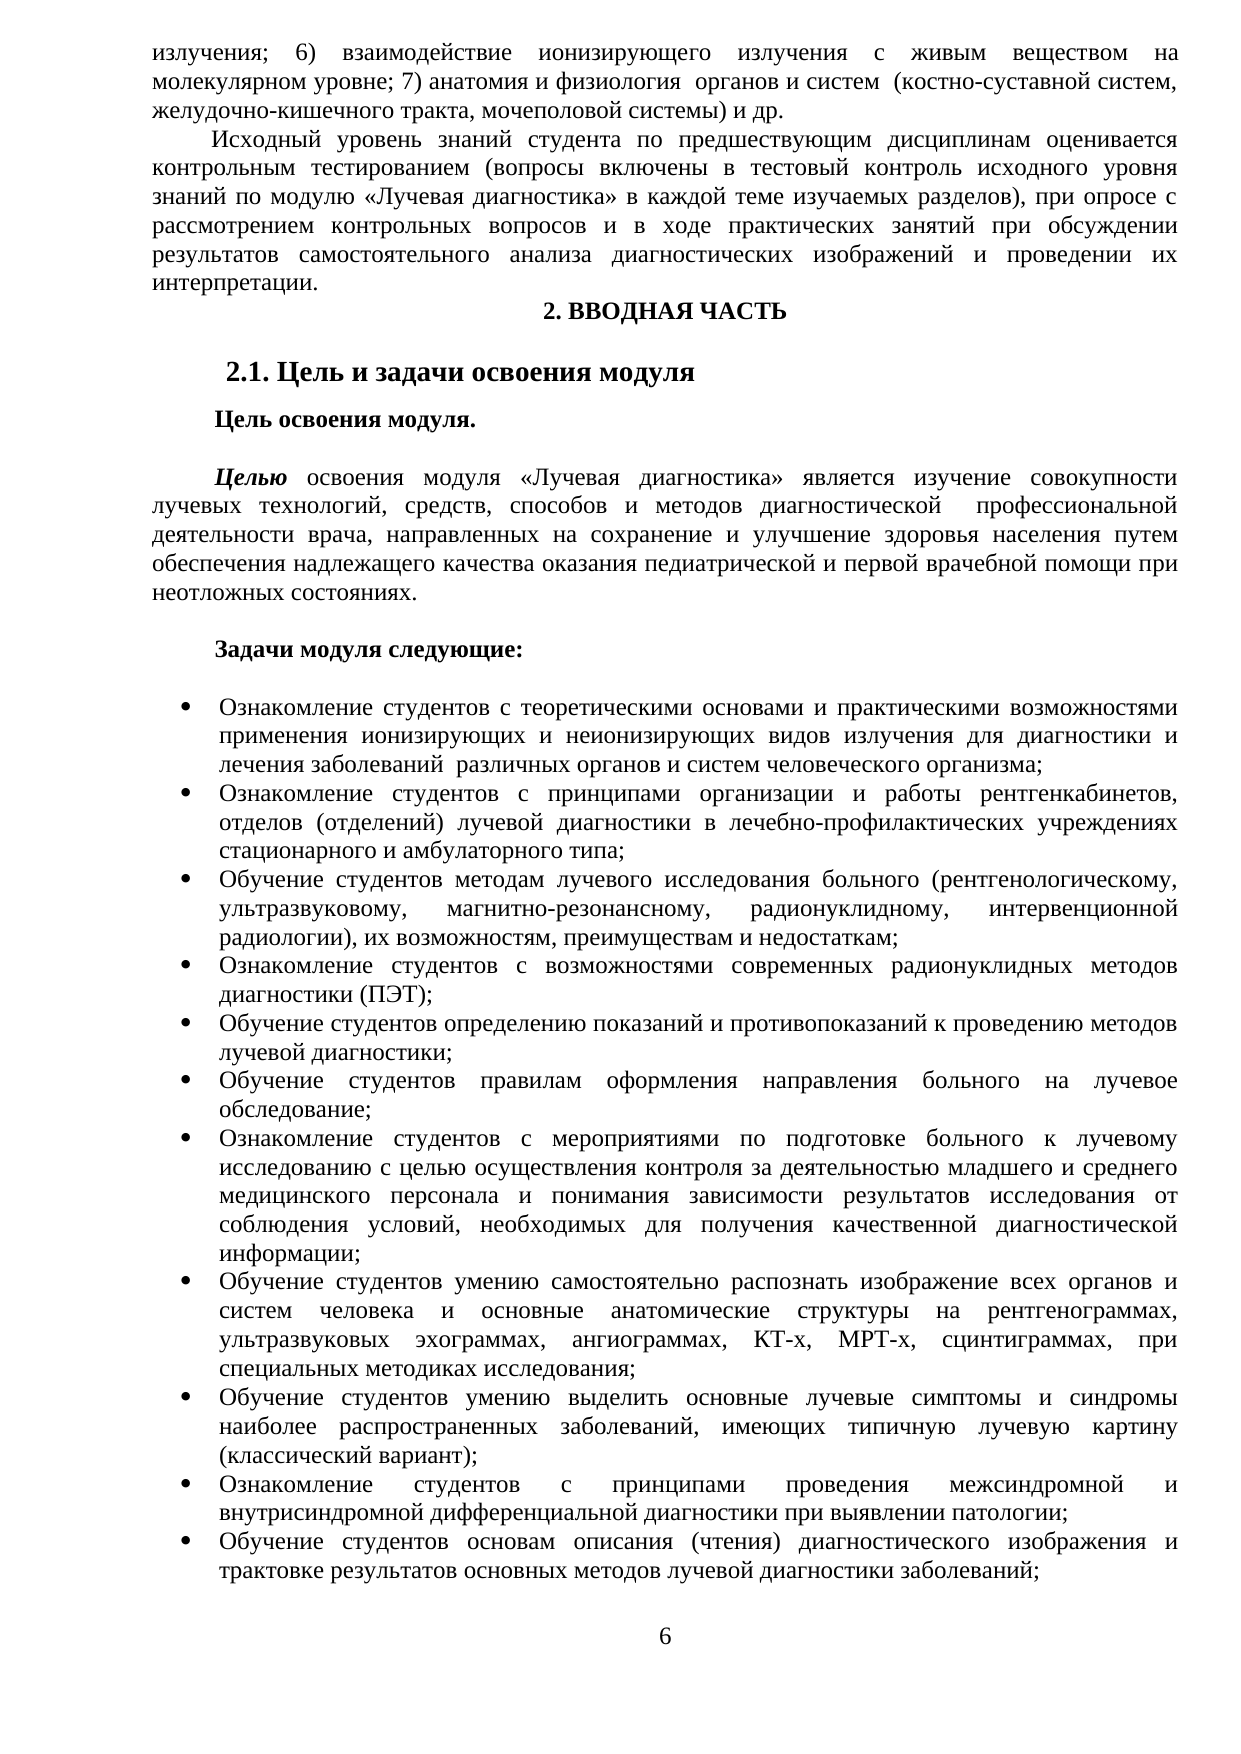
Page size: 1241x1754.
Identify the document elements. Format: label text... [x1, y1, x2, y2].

text Задачи модуля следующие: [152, 634, 1178, 663]
list Ознакомление студентов с мероприятиями по подготовке больного к лучевому исследованию с целью осуществления контроля за деятельностью младшего и среднего медицинского персонала и понимания зависимости результатов исследования от соблюдения условий, необходимых для получения качественной диагностической информации; [181, 1123, 1178, 1267]
list Ознакомление студентов с принципами организации и работы рентгенкабинетов, отделов (отделений) лучевой диагностики в лечебно-профилактических учреждениях стационарного и амбулаторного типа; [181, 778, 1178, 864]
list Обучение студентов умению выделить основные лучевые симптомы и синдромы наиболее распространенных заболеваний, имеющих типичную лучевую картину (классический вариант); [181, 1382, 1178, 1469]
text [152, 37, 1178, 124]
text 2. ВВОДНАЯ ЧАСТЬ [152, 296, 1178, 325]
list Обучение студентов определению показаний и противопоказаний к проведению методов лучевой диагностики; [181, 1008, 1178, 1065]
list Обучение студентов умению самостоятельно распознать изображение всех органов и систем человека и основные анатомические структуры на рентгенограммах, ультразвуковых эхограммах, ангиограммах, КТ-х, МРТ-х, сцинтиграммах, при специальных методиках исследования; [181, 1267, 1178, 1382]
text Целью освоения модуля «Лучевая диагностика» является изучение совокупности лучевых технологий, средств, способов и методов диагностической профессиональной деятельности врача, направленных на сохранение и улучшение здоровья населения путем обеспечения надлежащего качества оказания педиатрической и первой врачебной помощи при неотложных состояниях. [152, 462, 1178, 605]
list Обучение студентов методам лучевого исследования больного (рентгенологическому, ультразвуковому, магнитно-резонансному, радионуклидному, интервенционной радиологии), их возможностям, преимуществам и недостаткам; [181, 864, 1178, 950]
text Исходный уровень знаний студента по предшествующим дисциплинам оценивается контрольным тестированием (вопросы включены в тестовый контроль исходного уровня знаний по модулю «Лучевая диагностика» в каждой теме изучаемых разделов), при опросе с рассмотрением контрольных вопросов и в ходе практических занятий при обсуждении результатов самостоятельного анализа диагностических изображений и проведении их интерпретации. [152, 124, 1178, 296]
text Цель освоения модуля. [152, 404, 1178, 433]
text 2.1. Цель и задачи освоения модуля [152, 354, 1178, 387]
list Ознакомление студентов с принципами проведения межсиндромной и внутрисиндромной дифференциальной диагностики при выявлении патологии; [181, 1469, 1178, 1526]
list Ознакомление студентов с теоретическими основами и практическими возможностями применения ионизирующих и неионизирующих видов излучения для диагностики и лечения заболеваний различных органов и систем человеческого организма; [181, 692, 1178, 778]
list Ознакомление студентов с возможностями современных радионуклидных методов диагностики (ПЭТ); [181, 950, 1178, 1008]
list Обучение студентов основам описания (чтения) диагностического изображения и трактовке результатов основных методов лучевой диагностики заболеваний; [181, 1526, 1178, 1584]
list Обучение студентов правилам оформления направления больного на лучевое обследование; [181, 1065, 1178, 1123]
